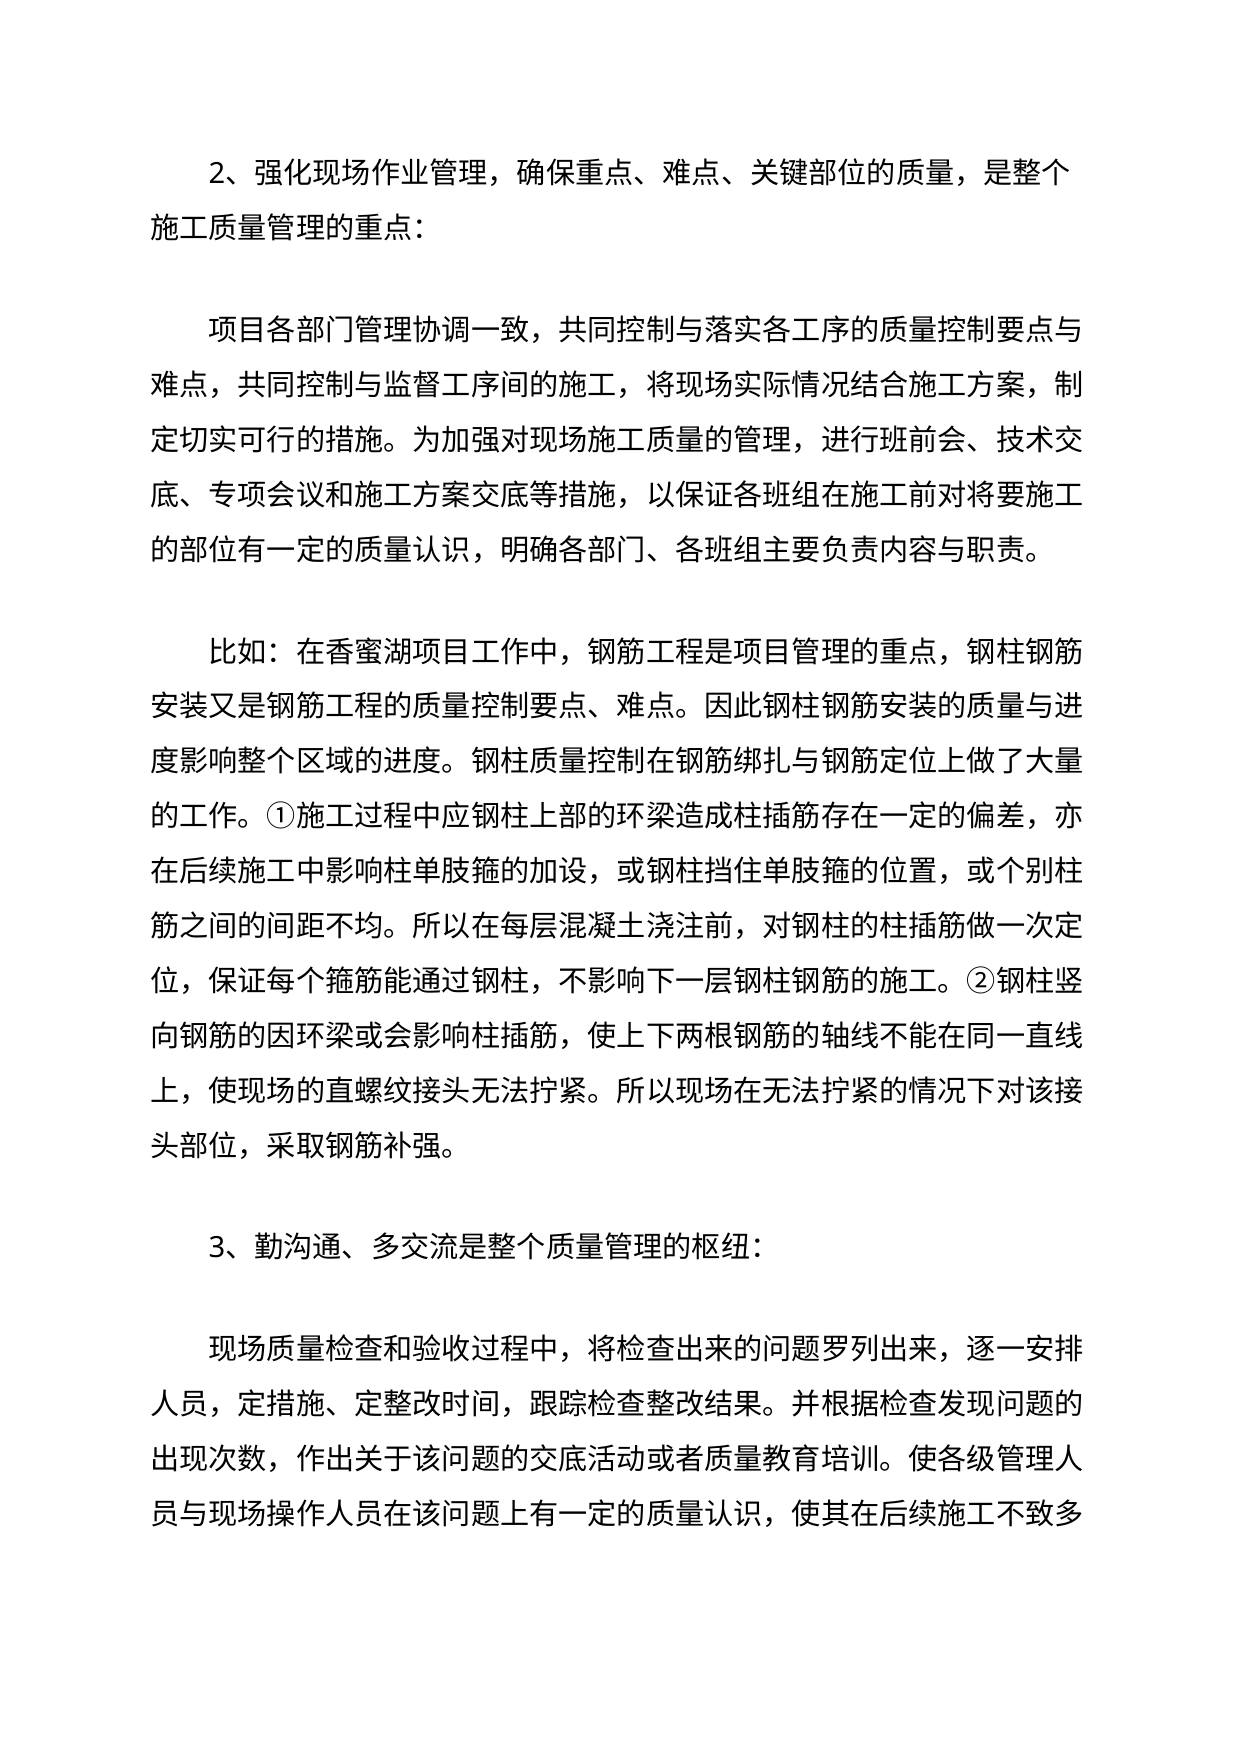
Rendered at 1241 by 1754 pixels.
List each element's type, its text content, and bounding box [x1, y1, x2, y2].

text 现场质量检查和验收过程中，将检查出来的问题罗列出来，逐一安排人员，定措施、定整改时间，跟踪检查整改结果。并根据检查发现问题的出现次数，作出关于该问题的交底活动或者质量教育培训。使各级管理人员与现场操作人员在该问题上有一定的质量认识，使其在后续施工不致多 [150, 1326, 1090, 1533]
text 2、强化现场作业管理，确保重点、难点、关键部位的质量，是整个施工质量管理的重点： [150, 150, 1090, 247]
text 比如：在香蜜湖项目工作中，钢筋工程是项目管理的重点，钢柱钢筋安装又是钢筋工程的质量控制要点、难点。因此钢柱钢筋安装的质量与进度影响整个区域的进度。钢柱质量控制在钢筋绑扎与钢筋定位上做了大量的工作。①施工过程中应钢柱上部的环梁造成柱插筋存在一定的偏差，亦在后续施工中影响柱单肢箍的加设，或钢柱挡住单肢箍的位置，或个别柱筋之间的间距不均。所以在每层混凝土浇注前，对钢柱的柱插筋做一次定位，保证每个箍筋能通过钢柱，不影响下一层钢柱钢筋的施工。②钢柱竖向钢筋的因环梁或会影响柱插筋，使上下两根钢筋的轴线不能在同一直线上，使现场的直螺纹接头无法拧紧。所以现场在无法拧紧的情况下对该接头部位，采取钢筋补强。 [150, 628, 1090, 1164]
text 3、勤沟通、多交流是整个质量管理的枢纽： [150, 1224, 1090, 1266]
text 项目各部门管理协调一致，共同控制与落实各工序的质量控制要点与难点，共同控制与监督工序间的施工，将现场实际情况结合施工方案，制定切实可行的措施。为加强对现场施工质量的管理，进行班前会、技术交底、专项会议和施工方案交底等措施，以保证各班组在施工前对将要施工的部位有一定的质量认识，明确各部门、各班组主要负责内容与职责。 [150, 307, 1090, 569]
